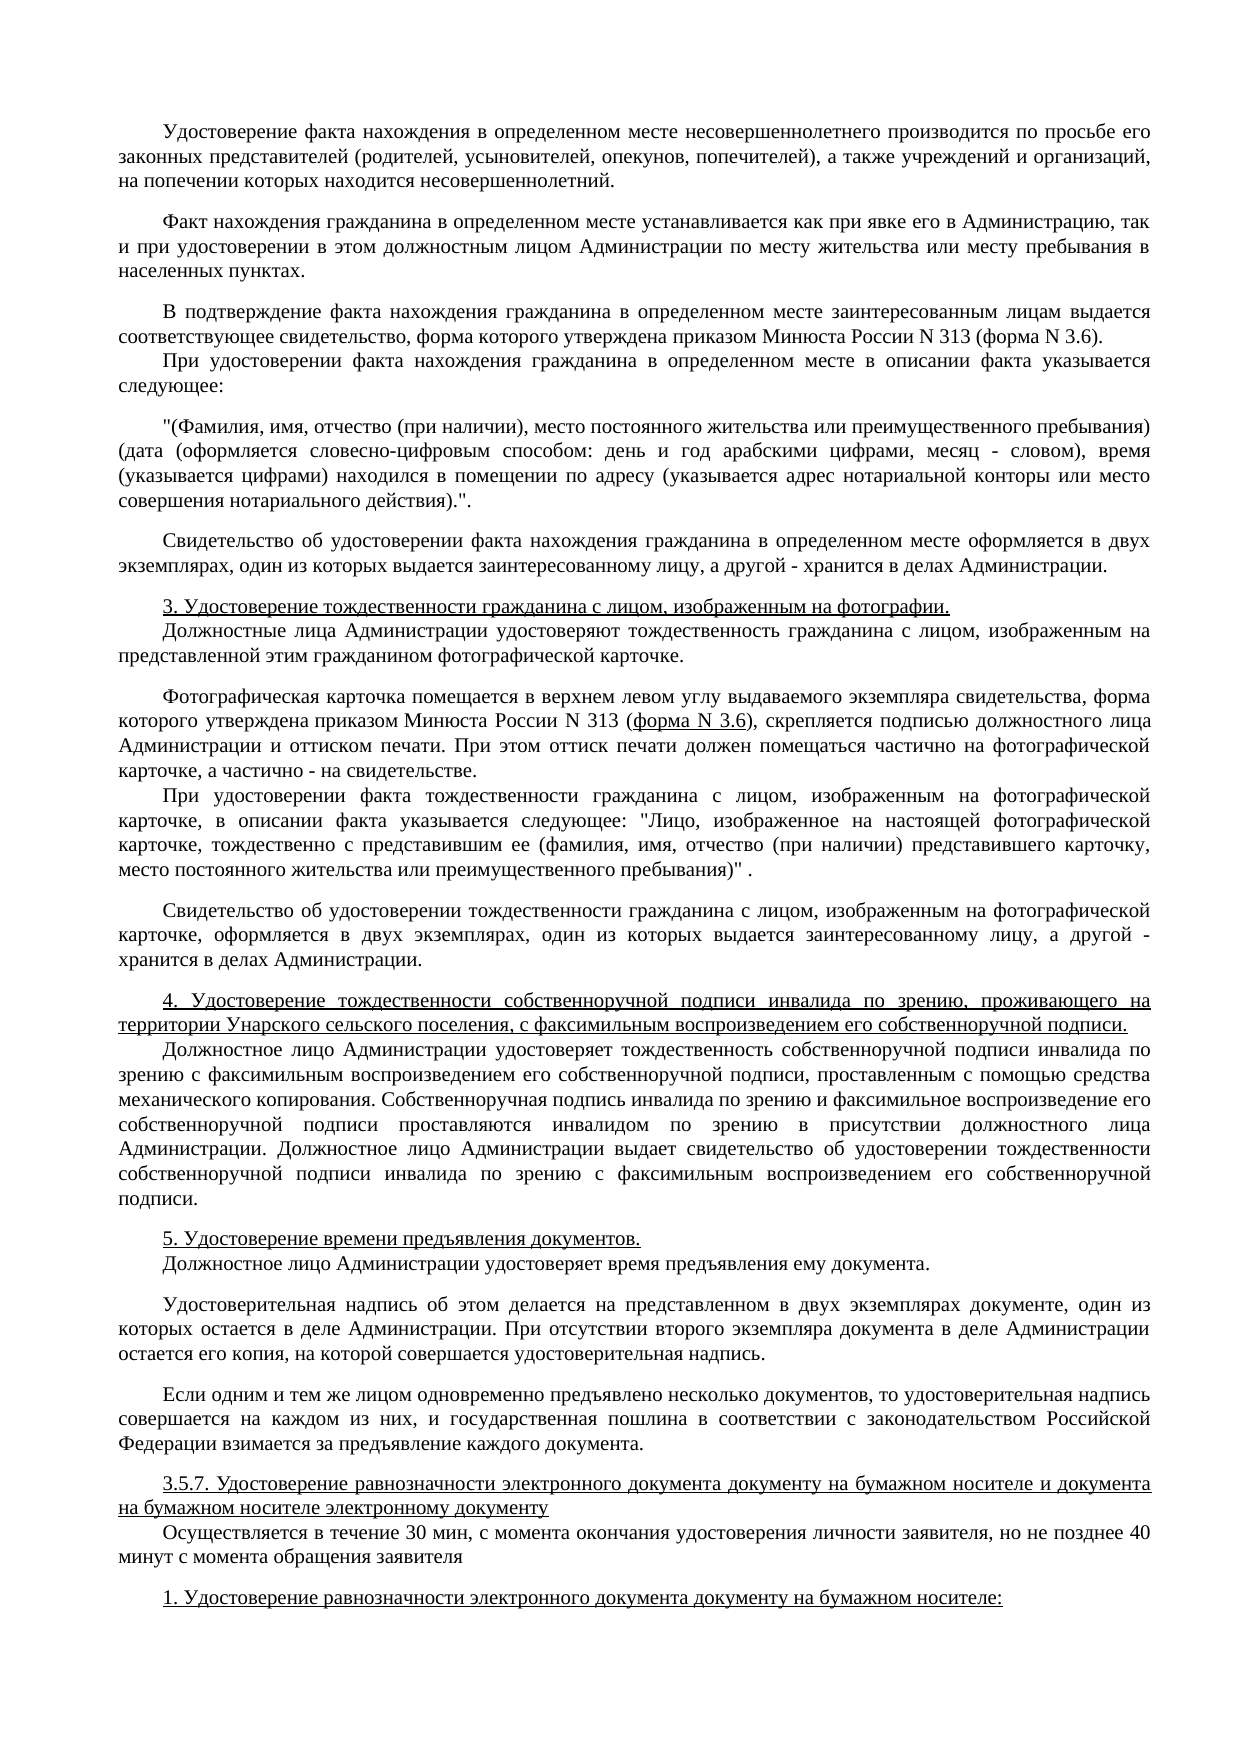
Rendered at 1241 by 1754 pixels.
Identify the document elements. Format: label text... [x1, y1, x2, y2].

text 3. Удостоверение тождественности гражданина с лицом, изображенным на фотографии. [118, 593, 1152, 618]
text Факт нахождения гражданина в определенном месте устанавливается как при явке его в Администрацию, так и при удостоверении в этом должностным лицом Администрации по месту жительства или месту пребывания в населенных пунктах. [118, 208, 1152, 282]
text 1. Удостоверение равнозначности электронного документа документу на бумажном носителе: [118, 1584, 1152, 1609]
text Фотографическая карточка помещается в верхнем левом углу выдаваемого экземпляра свидетельства, форма которого утверждена приказом Минюста России N 313 (форма N 3.6), скрепляется подписью должностного лица Администрации и оттиском печати. При этом оттиск печати должен помещаться частично на фотографической карточке, а частично - на свидетельстве. [118, 683, 1152, 782]
text Должностное лицо Администрации удостоверяет время предъявления ему документа. [118, 1250, 1152, 1275]
text При удостоверении факта нахождения гражданина в определенном месте в описании факта указывается следующее: [118, 348, 1152, 397]
text 3.5.7. Удостоверение равнозначности электронного документа документу на бумажном носителе и документа на бумажном носителе электронному документу [118, 1471, 1152, 1519]
text Если одним и тем же лицом одновременно предъявлено несколько документов, то удостоверительная надпись совершается на каждом из них, и государственная пошлина в соответствии с законодательством Российской Федерации взимается за предъявление каждого документа. [118, 1381, 1152, 1455]
text "(Фамилия, имя, отчество (при наличии), место постоянного жительства или преимущественного пребывания) (дата (оформляется словесно-цифровым способом: день и год арабскими цифрами, месяц - словом), время (указывается цифрами) находился в помещении по адресу (указывается адрес нотариальной конторы или место совершения нотариального действия).". [118, 413, 1152, 512]
text Свидетельство об удостоверении тождественности гражданина с лицом, изображенным на фотографической карточке, оформляется в двух экземплярах, один из которых выдается заинтересованному лицу, а другой - хранится в делах Администрации. [118, 897, 1152, 971]
text Должностное лицо Администрации удостоверяет тождественность собственноручной подписи инвалида по зрению с факсимильным воспроизведением его собственноручной подписи, проставленным с помощью средства механического копирования. Собственноручная подпись инвалида по зрению и факсимильное воспроизведение его собственноручной подписи проставляются инвалидом по зрению в присутствии должностного лица Администрации. Должностное лицо Администрации выдает свидетельство об удостоверении тождественности собственноручной подписи инвалида по зрению с факсимильным воспроизведением его собственноручной подписи. [118, 1036, 1152, 1210]
text В подтверждение факта нахождения гражданина в определенном месте заинтересованным лицам выдается соответствующее свидетельство, форма которого утверждена приказом Минюста России N 313 (форма N 3.6). [118, 298, 1152, 348]
text Свидетельство об удостоверении факта нахождения гражданина в определенном месте оформляется в двух экземплярах, один из которых выдается заинтересованному лицу, а другой - хранится в делах Администрации. [118, 528, 1152, 577]
text 5. Удостоверение времени предъявления документов. [118, 1226, 1152, 1250]
text Удостоверительная надпись об этом делается на представленном в двух экземплярах документе, один из которых остается в деле Администрации. При отсутствии второго экземпляра документа в деле Администрации остается его копия, на которой совершается удостоверительная надпись. [118, 1291, 1152, 1365]
text Должностные лица Администрации удостоверяют тождественность гражданина с лицом, изображенным на представленной этим гражданином фотографической карточке. [118, 618, 1152, 667]
text При удостоверении факта тождественности гражданина с лицом, изображенным на фотографической карточке, в описании факта указывается следующее: "Лицо, изображенное на настоящей фотографической карточке, тождественно с представившим ее (фамилия, имя, отчество (при наличии) представившего карточку, место постоянного жительства или преимущественного пребывания)" . [118, 782, 1152, 881]
text Удостоверение факта нахождения в определенном месте несовершеннолетнего производится по просьбе его законных представителей (родителей, усыновителей, опекунов, попечителей), а также учреждений и организаций, на попечении которых находится несовершеннолетний. [118, 118, 1152, 192]
text 4. Удостоверение тождественности собственноручной подписи инвалида по зрению, проживающего на территории Унарского сельского поселения, с факсимильным воспроизведением его собственноручной подписи. [118, 987, 1152, 1036]
text Осуществляется в течение 30 мин, с момента окончания удостоверения личности заявителя, но не позднее 40 минут с момента обращения заявителя [118, 1519, 1152, 1568]
